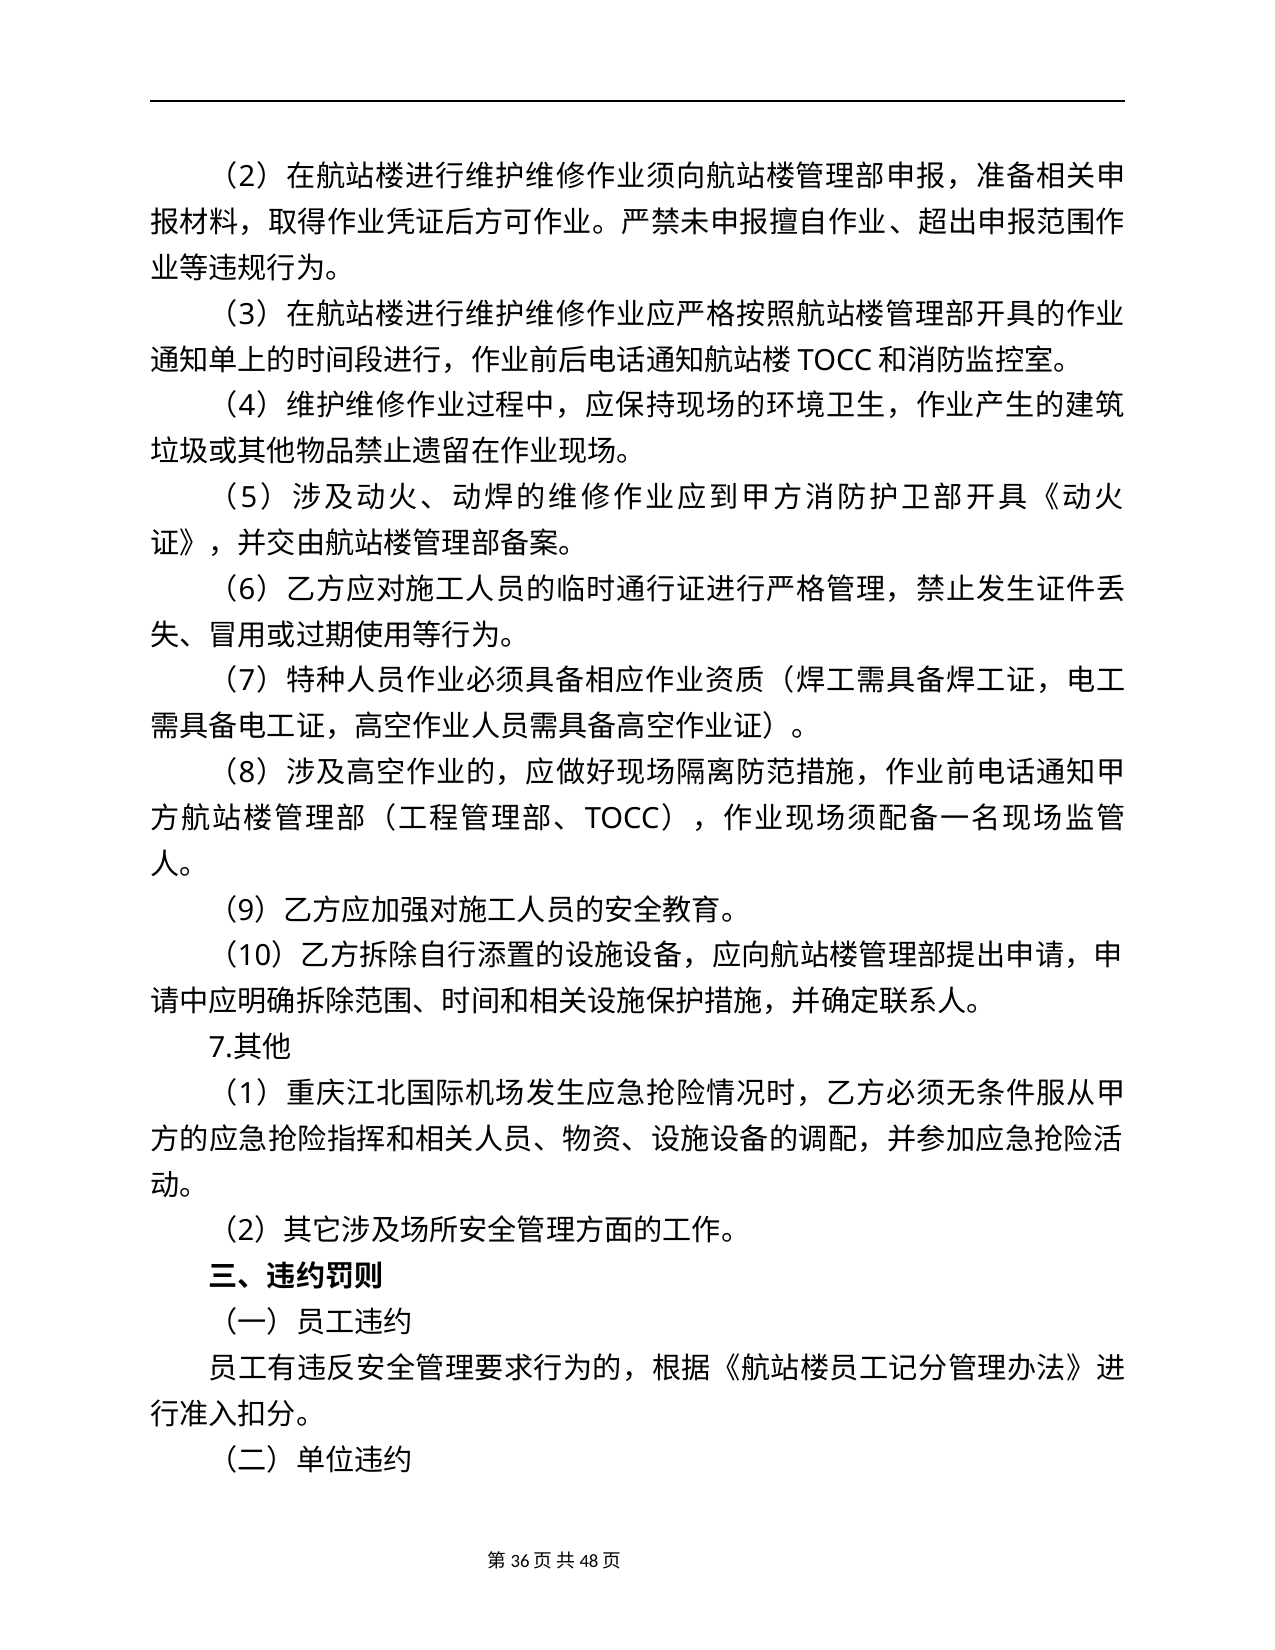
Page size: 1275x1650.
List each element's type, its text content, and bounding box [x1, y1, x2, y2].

text （二）单位违约 [150, 1433, 1125, 1479]
text （3）在航站楼进行维护维修作业应严格按照航站楼管理部开具的作业通知单上的时间段进行，作业前后电话通知航站楼TOCC和消防监控室。 [150, 287, 1125, 379]
text （6）乙方应对施工人员的临时通行证进行严格管理，禁止发生证件丢失、冒用或过期使用等行为。 [150, 562, 1125, 654]
text 三、违约罚则 [150, 1250, 1125, 1296]
text （9）乙方应加强对施工人员的安全教育。 [150, 883, 1125, 929]
text （一）员工违约 [150, 1296, 1125, 1342]
text 7.其他 [150, 1021, 1125, 1067]
text 员工有违反安全管理要求行为的，根据《航站楼员工记分管理办法》进行准入扣分。 [150, 1342, 1125, 1433]
text （4）维护维修作业过程中，应保持现场的环境卫生，作业产生的建筑垃圾或其他物品禁止遗留在作业现场。 [150, 379, 1125, 471]
text （7）特种人员作业必须具备相应作业资质（焊工需具备焊工证，电工需具备电工证，高空作业人员需具备高空作业证）。 [150, 654, 1125, 746]
text （1）重庆江北国际机场发生应急抢险情况时，乙方必须无条件服从甲方的应急抢险指挥和相关人员、物资、设施设备的调配，并参加应急抢险活动。 [150, 1067, 1125, 1204]
text （8）涉及高空作业的，应做好现场隔离防范措施，作业前电话通知甲方航站楼管理部（工程管理部、TOCC），作业现场须配备一名现场监管人。 [150, 746, 1125, 883]
text （2）其它涉及场所安全管理方面的工作。 [150, 1204, 1125, 1250]
text （10）乙方拆除自行添置的设施设备，应向航站楼管理部提出申请，申请中应明确拆除范围、时间和相关设施保护措施，并确定联系人。 [150, 929, 1125, 1021]
text （5）涉及动火、动焊的维修作业应到甲方消防护卫部开具《动火证》，并交由航站楼管理部备案。 [150, 471, 1125, 562]
text （2）在航站楼进行维护维修作业须向航站楼管理部申报，准备相关申报材料，取得作业凭证后方可作业。严禁未申报擅自作业、超出申报范围作业等违规行为。 [150, 150, 1125, 287]
